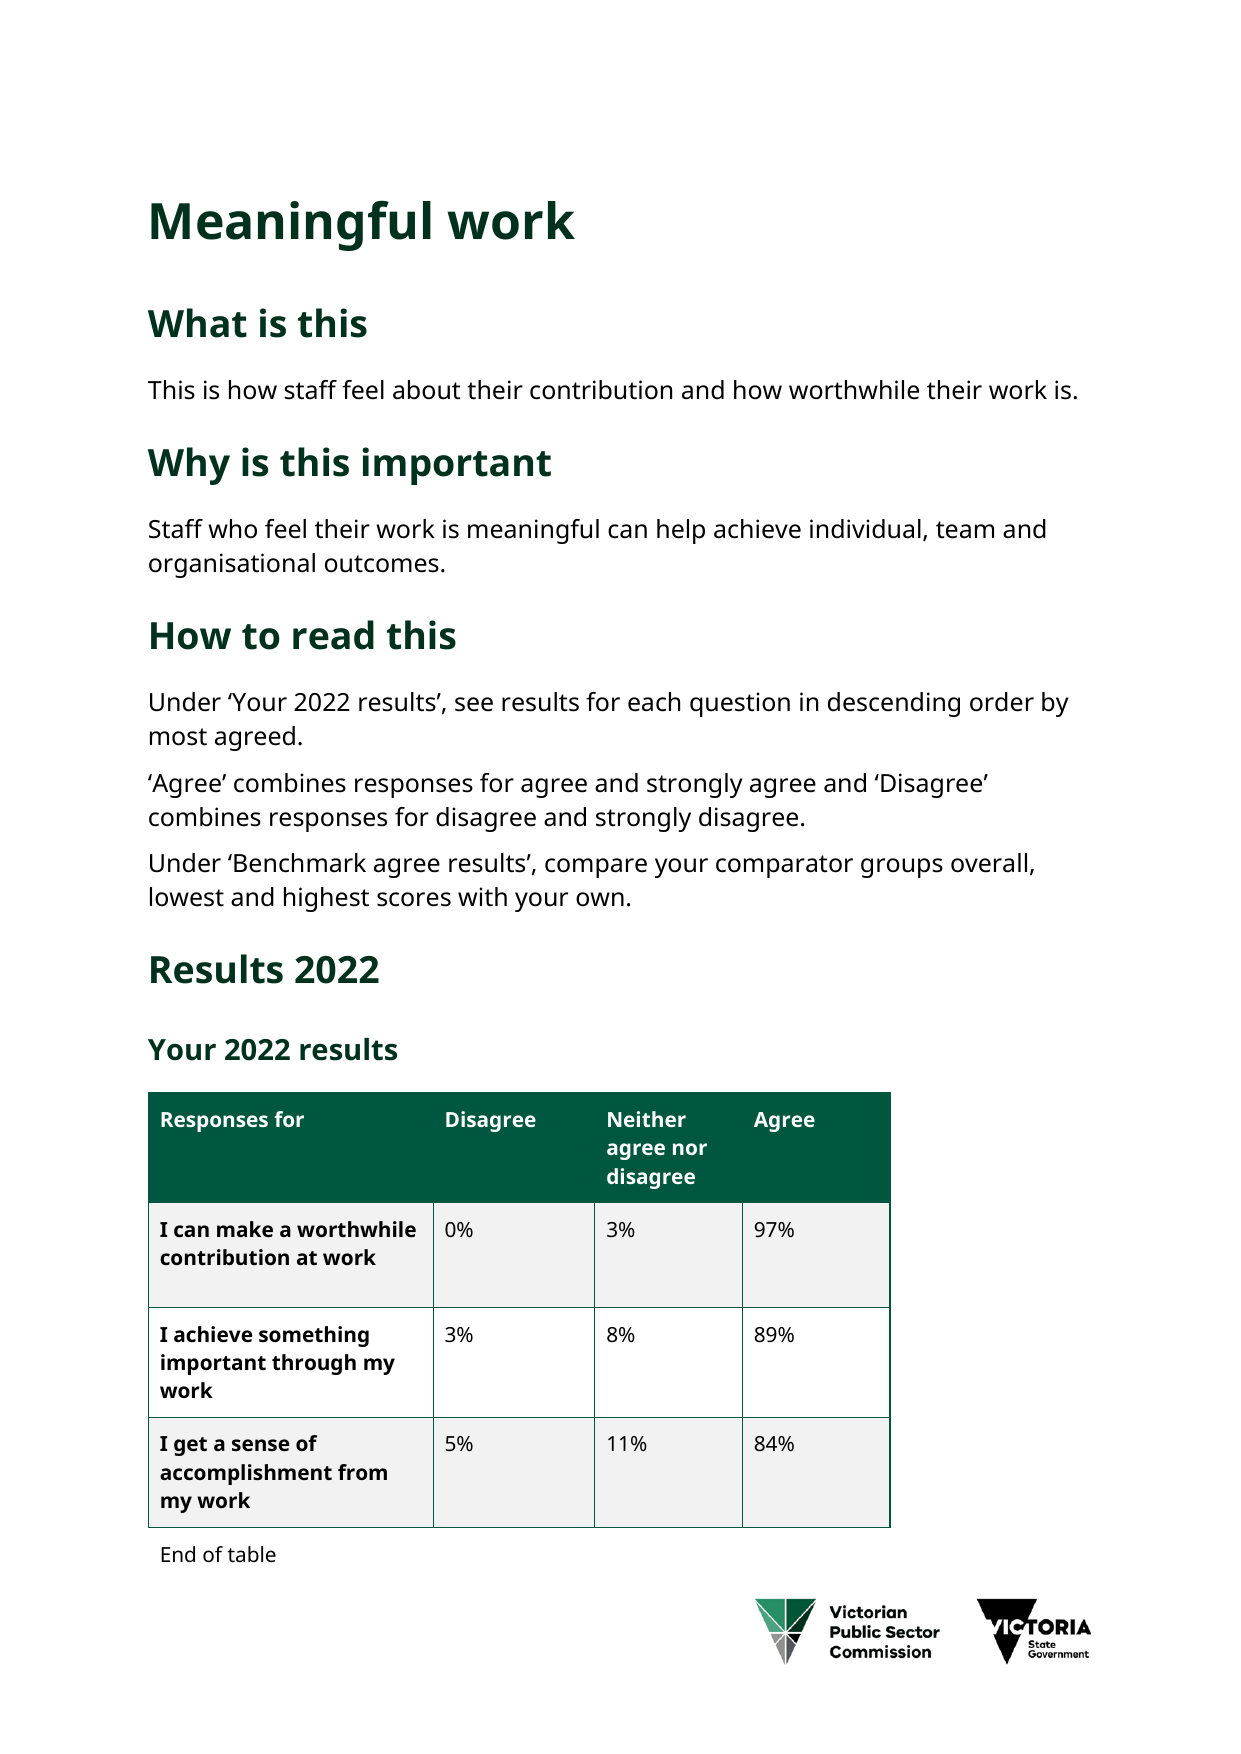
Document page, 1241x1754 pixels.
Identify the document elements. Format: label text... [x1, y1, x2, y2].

text Under ‘Your 2022 results’, see results for each question in descending order by most agreed. [148, 685, 1092, 753]
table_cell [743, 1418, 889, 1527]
text This is how staff feel about their contribution and how worthwhile their work is. [148, 373, 1092, 407]
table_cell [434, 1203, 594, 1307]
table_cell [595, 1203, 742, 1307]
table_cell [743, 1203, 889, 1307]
subtitle Meaningful work [148, 186, 1092, 254]
text Staff who feel their work is meaningful can help achieve individual, team and organisational outcomes. [148, 512, 1092, 580]
subtitle Your 2022 results [148, 1029, 1092, 1069]
subtitle What is this [148, 297, 1092, 348]
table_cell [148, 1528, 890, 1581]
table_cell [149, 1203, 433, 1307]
subtitle Why is this important [148, 436, 1092, 487]
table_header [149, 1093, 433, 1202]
text ‘Agree’ combines responses for agree and strongly agree and ‘Disagree’ combines responses for disagree and strongly disagree. [148, 766, 1092, 834]
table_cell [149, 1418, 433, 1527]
subtitle How to read this [148, 609, 1092, 660]
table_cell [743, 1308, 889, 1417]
picture [754, 1598, 1093, 1666]
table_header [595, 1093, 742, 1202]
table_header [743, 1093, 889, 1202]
subtitle Results 2022 [148, 943, 1092, 994]
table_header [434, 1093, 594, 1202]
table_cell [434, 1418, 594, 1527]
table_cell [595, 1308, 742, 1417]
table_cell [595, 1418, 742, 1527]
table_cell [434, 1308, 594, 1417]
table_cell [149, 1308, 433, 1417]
text Under ‘Benchmark agree results’, compare your comparator groups overall, lowest and highest scores with your own. [148, 846, 1092, 914]
